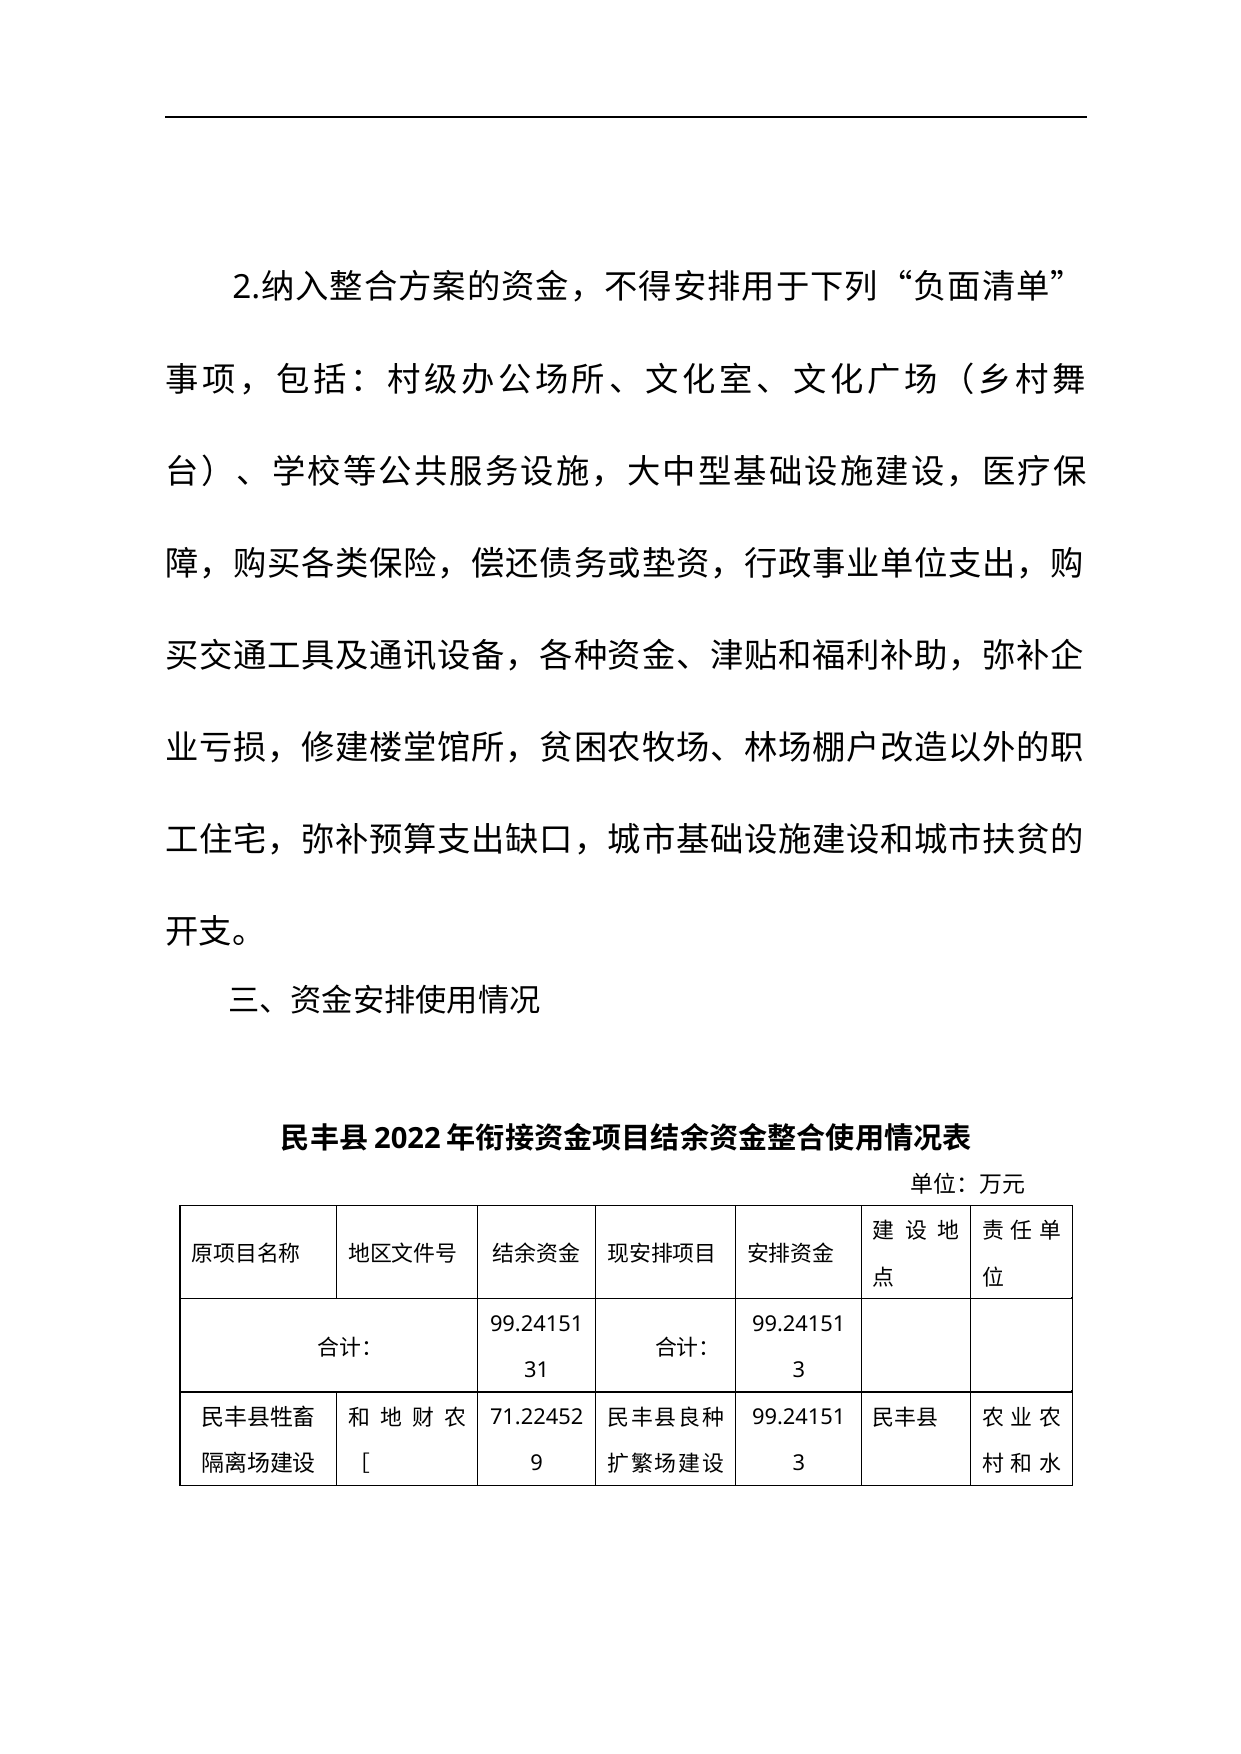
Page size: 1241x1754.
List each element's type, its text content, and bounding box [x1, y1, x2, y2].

table_cell 99.241513 [736, 1299, 861, 1391]
table_cell 民丰县良种扩繁场建设项目（一期） [596, 1393, 735, 1484]
table_cell 农业农村和水利局 [971, 1393, 1072, 1484]
table_cell [862, 1299, 970, 1391]
text 2.纳入整合方案的资金，不得安排用于下列“负面清单”事项，包括：村级办公场所、文化室、文化广场（乡村舞台）、学校等公共服务设施，大中型基础设施建设，医疗保障，购买各类保险，偿还债务或垫资，行政事业单位支出，购买交通工具及通讯设备，各种资金、津贴和福利补助，弥补企业亏损，修建楼堂馆所，贫困农牧场、林场棚户改造以外的职工住宅，弥补预算支出缺口，城市基础设施建设和城市扶贫的开支。 [165, 238, 1087, 975]
table_cell 民丰县牲畜隔离场建设项目 [181, 1393, 336, 1484]
table_header 责任单位 [971, 1206, 1072, 1298]
text 民丰县2022年衔接资金项目结余资金整合使用情况表 [165, 1113, 1087, 1159]
table_cell 99.2415131 [478, 1299, 595, 1391]
table_header 安排资金 [736, 1206, 861, 1298]
table_header 原项目名称 [181, 1206, 336, 1298]
table_header 现安排项目 [596, 1206, 735, 1298]
table_cell 合计： [181, 1299, 477, 1391]
table_cell 99.241513 [736, 1393, 861, 1484]
table_header 结余资金 [478, 1206, 595, 1298]
text 单位：万元 [165, 1159, 1087, 1205]
text 三、资金安排使用情况 [165, 975, 1087, 1021]
table_header 地区文件号 [337, 1206, 477, 1298]
table_header 建设地点 [862, 1206, 970, 1298]
table_cell 和地财农［2022］16号 [337, 1393, 477, 1484]
table_cell 71.224529 [478, 1393, 595, 1484]
table_cell 民丰县 [862, 1393, 970, 1484]
table_cell 合计： [596, 1299, 735, 1391]
table_cell [971, 1299, 1072, 1391]
